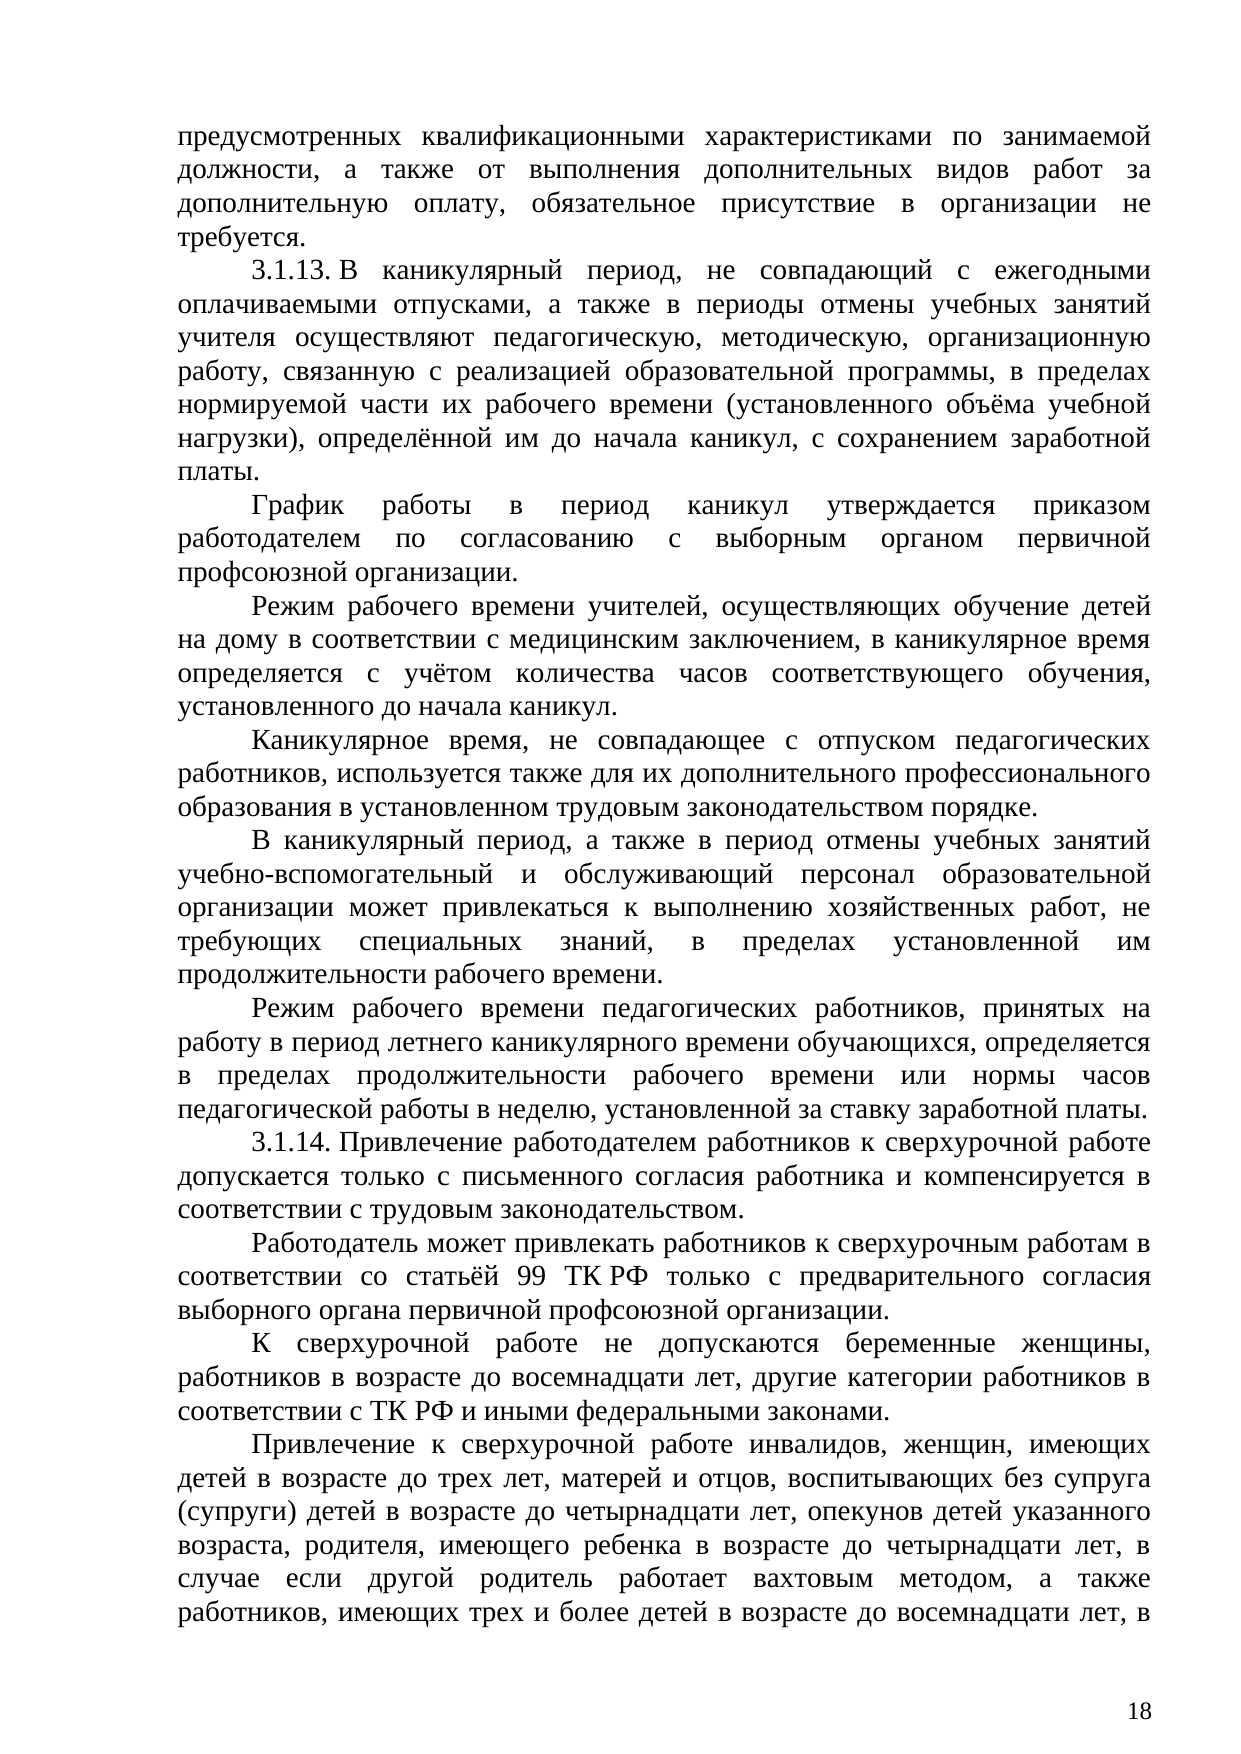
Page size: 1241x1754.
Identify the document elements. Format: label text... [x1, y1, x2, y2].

text К сверхурочной работе не допускаются беременные женщины, работников в возрасте до восемнадцати лет, другие категории работников в соответствии с ТК РФ и иными федеральными законами. [177, 1326, 1152, 1426]
text Каникулярное время, не совпадающее с отпуском педагогических работников, используется также для их дополнительного профессионального образования в установленном трудовым законодательством порядке. [177, 722, 1152, 822]
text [177, 118, 1152, 252]
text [177, 1426, 1152, 1627]
text В каникулярный период, а также в период отмены учебных занятий учебно-вспомогательный и обслуживающий персонал образовательной организации может привлекаться к выполнению хозяйственных работ, не требующих специальных знаний, в пределах установленной им продолжительности рабочего времени. [177, 822, 1152, 990]
text 3.1.14. Привлечение работодателем работников к сверхурочной работе допускается только с письменного согласия работника и компенсируется в соответствии с трудовым законодательством. [177, 1124, 1152, 1225]
text График работы в период каникул утверждается приказом работодателем по согласованию с выборным органом первичной профсоюзной организации. [177, 487, 1152, 588]
text 3.1.13. В каникулярный период, не совпадающий с ежегодными оплачиваемыми отпусками, а также в периоды отмены учебных занятий учителя осуществляют педагогическую, методическую, организационную работу, связанную с реализацией образовательной программы, в пределах нормируемой части их рабочего времени (установленного объёма учебной нагрузки), определённой им до начала каникул, с сохранением заработной платы. [177, 252, 1152, 487]
text Режим рабочего времени педагогических работников, принятых на работу в период летнего каникулярного времени обучающихся, определяется в пределах продолжительности рабочего времени или нормы часов педагогической работы в неделю, установленной за ставку заработной платы. [177, 990, 1152, 1124]
text Режим рабочего времени учителей, осуществляющих обучение детей на дому в соответствии с медицинским заключением, в каникулярное время определяется с учётом количества часов соответствующего обучения, установленного до начала каникул. [177, 588, 1152, 722]
text Работодатель может привлекать работников к сверхурочным работам в соответствии со статьёй 99 ТК РФ только с предварительного согласия выборного органа первичной профсоюзной организации. [177, 1225, 1152, 1326]
